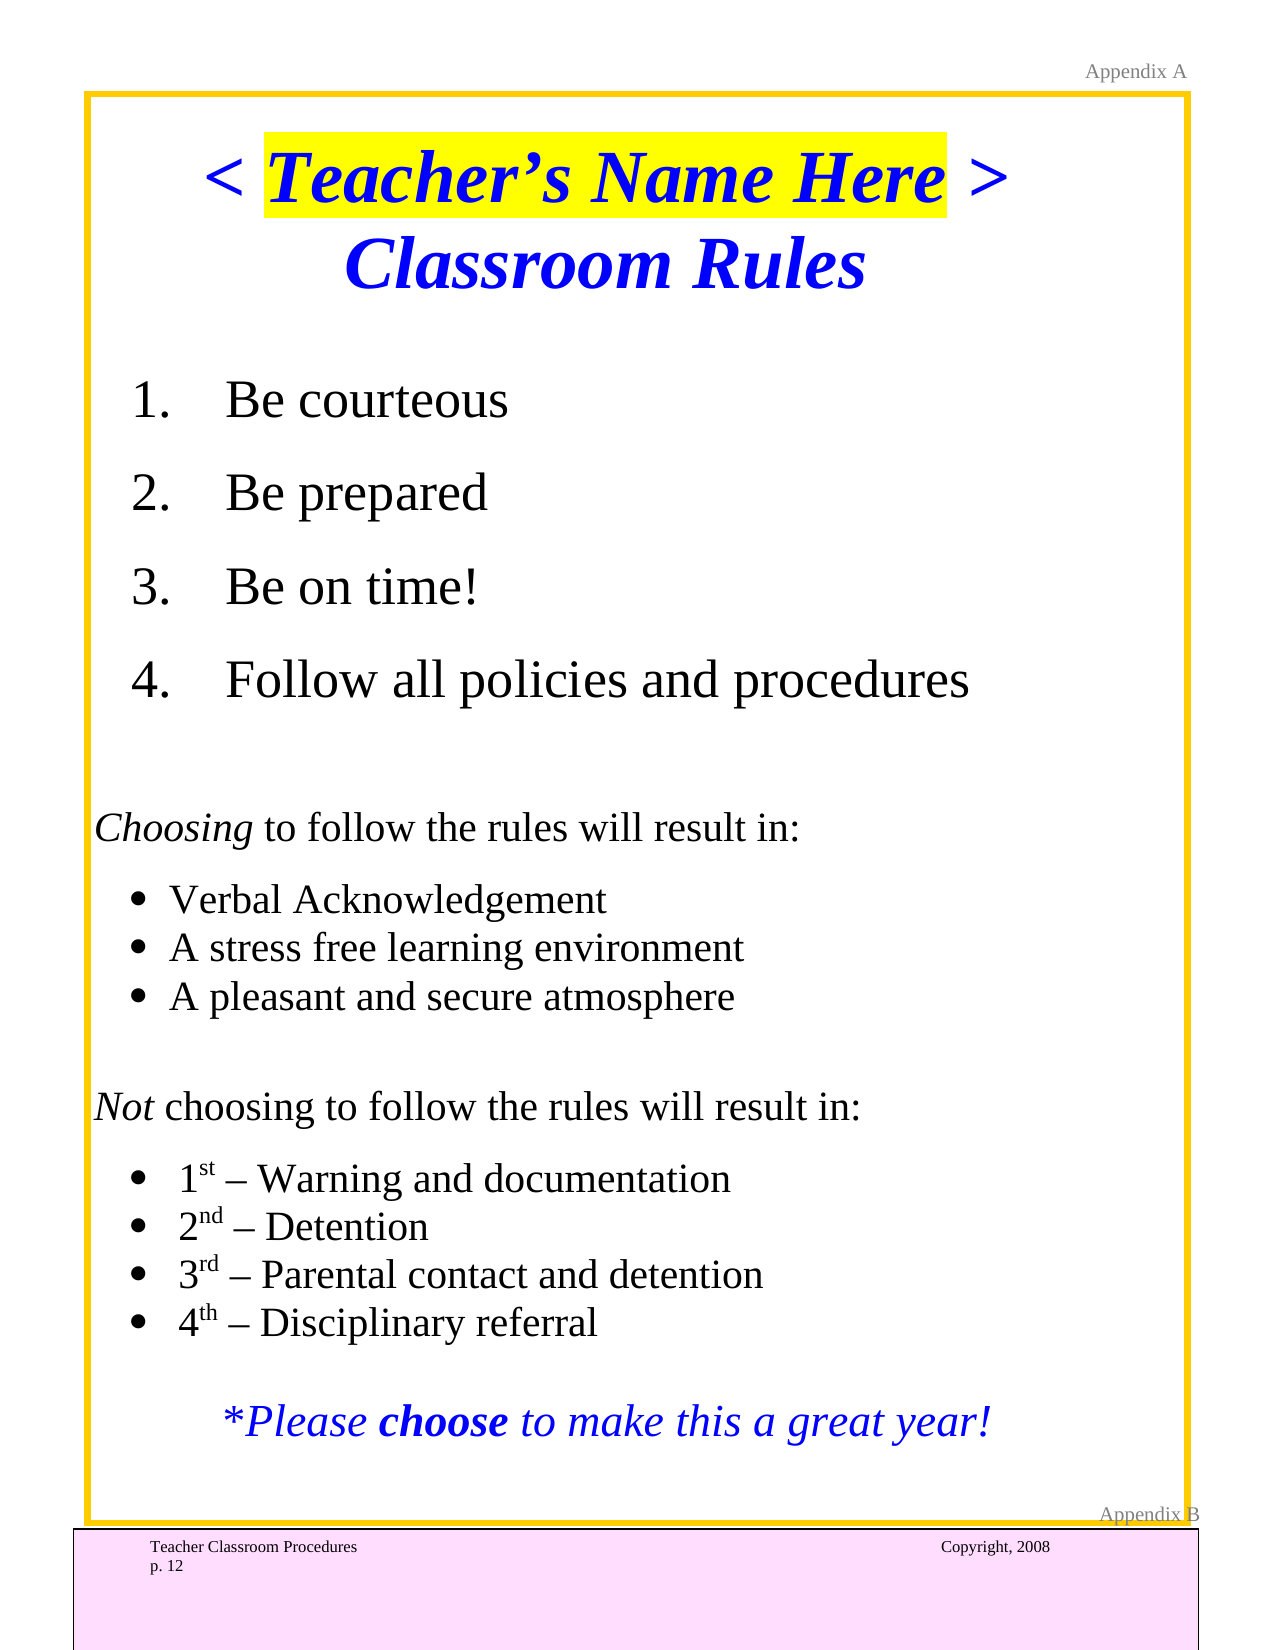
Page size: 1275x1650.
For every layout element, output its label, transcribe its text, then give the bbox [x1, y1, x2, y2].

list Be prepared [131, 460, 1125, 523]
text Choosing to follow the rules will result in: [94, 803, 1125, 851]
text Appendix B [94, 1502, 1200, 1526]
text *Please choose to make this a great year! [94, 1393, 1125, 1446]
list Verbal Acknowledgement [131, 875, 1125, 923]
text < Teacher’s Name Here > [947, 132, 1125, 218]
list 2nd – Detention [131, 1201, 1125, 1249]
list 4th – Disciplinary referral [131, 1297, 1125, 1345]
text < Teacher’s Name Here > [94, 132, 264, 218]
text Not choosing to follow the rules will result in: [94, 1081, 1125, 1129]
text Classroom Rules [94, 218, 1125, 304]
list 1st – Warning and documentation [131, 1153, 1125, 1201]
list Be on time! [131, 554, 1125, 616]
list A stress free learning environment [131, 923, 1125, 971]
list Be courteous [131, 367, 1125, 429]
list A pleasant and secure atmosphere [131, 971, 1125, 1019]
list 3rd – Parental contact and detention [131, 1249, 1125, 1297]
list Follow all policies and procedures [131, 647, 1125, 709]
